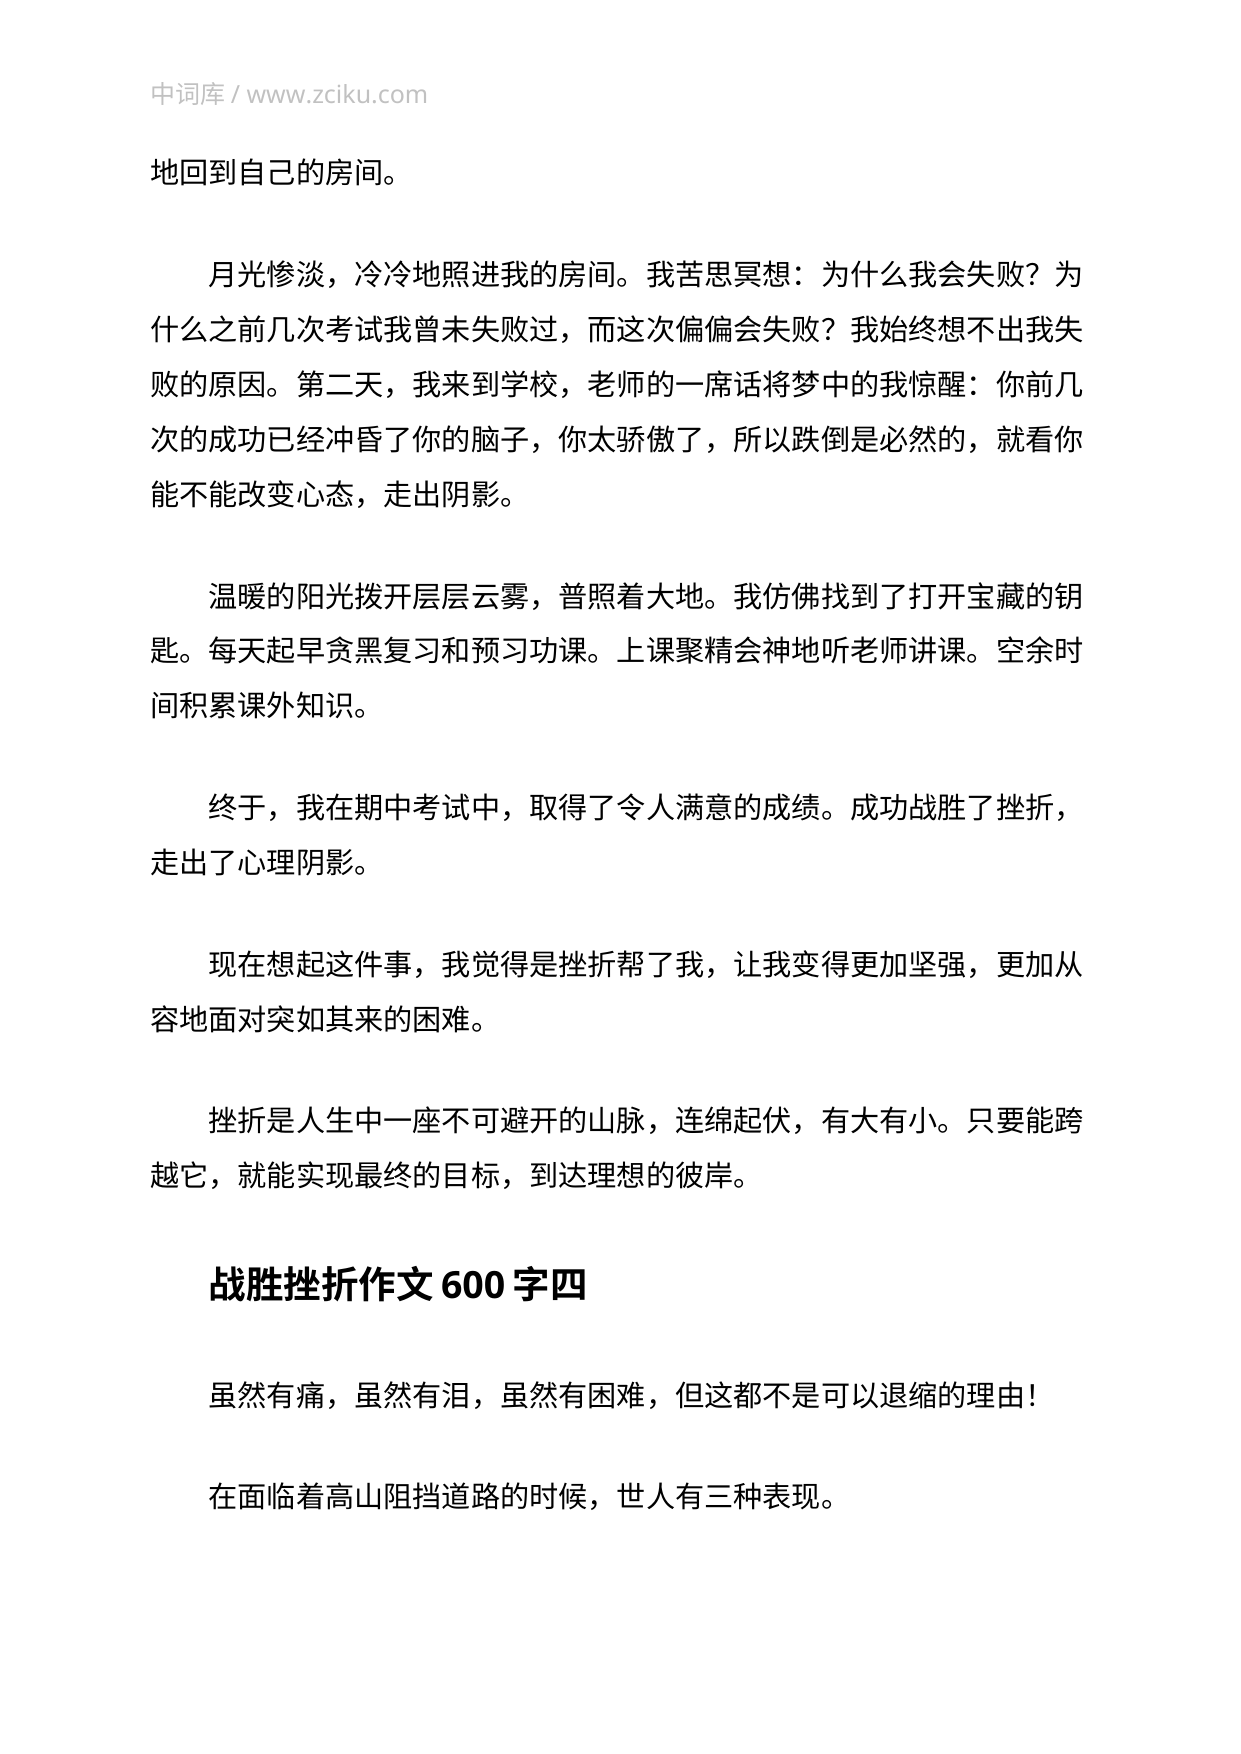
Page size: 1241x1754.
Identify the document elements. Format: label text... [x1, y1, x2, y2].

text 现在想起这件事，我觉得是挫折帮了我，让我变得更加坚强，更加从容地面对突如其来的困难。 [150, 941, 1090, 1038]
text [150, 150, 1090, 192]
text 挫折是人生中一座不可避开的山脉，连绵起伏，有大有小。只要能跨越它，就能实现最终的目标，到达理想的彼岸。 [150, 1098, 1090, 1195]
text 终于，我在期中考试中，取得了令人满意的成绩。成功战胜了挫折，走出了心理阴影。 [150, 785, 1090, 882]
text 战胜挫折作文600字四 [150, 1255, 1090, 1309]
text 虽然有痛，虽然有泪，虽然有困难，但这都不是可以退缩的理由！ [150, 1372, 1090, 1414]
text 温暖的阳光拨开层层云雾，普照着大地。我仿佛找到了打开宝藏的钥匙。每天起早贪黑复习和预习功课。上课聚精会神地听老师讲课。空余时间积累课外知识。 [150, 573, 1090, 725]
text 月光惨淡，冷冷地照进我的房间。我苦思冥想：为什么我会失败？为什么之前几次考试我曾未失败过，而这次偏偏会失败？我始终想不出我失败的原因。第二天，我来到学校，老师的一席话将梦中的我惊醒：你前几次的成功已经冲昏了你的脑子，你太骄傲了，所以跌倒是必然的，就看你能不能改变心态，走出阴影。 [150, 252, 1090, 514]
text 在面临着高山阻挡道路的时候，世人有三种表现。 [150, 1474, 1090, 1516]
